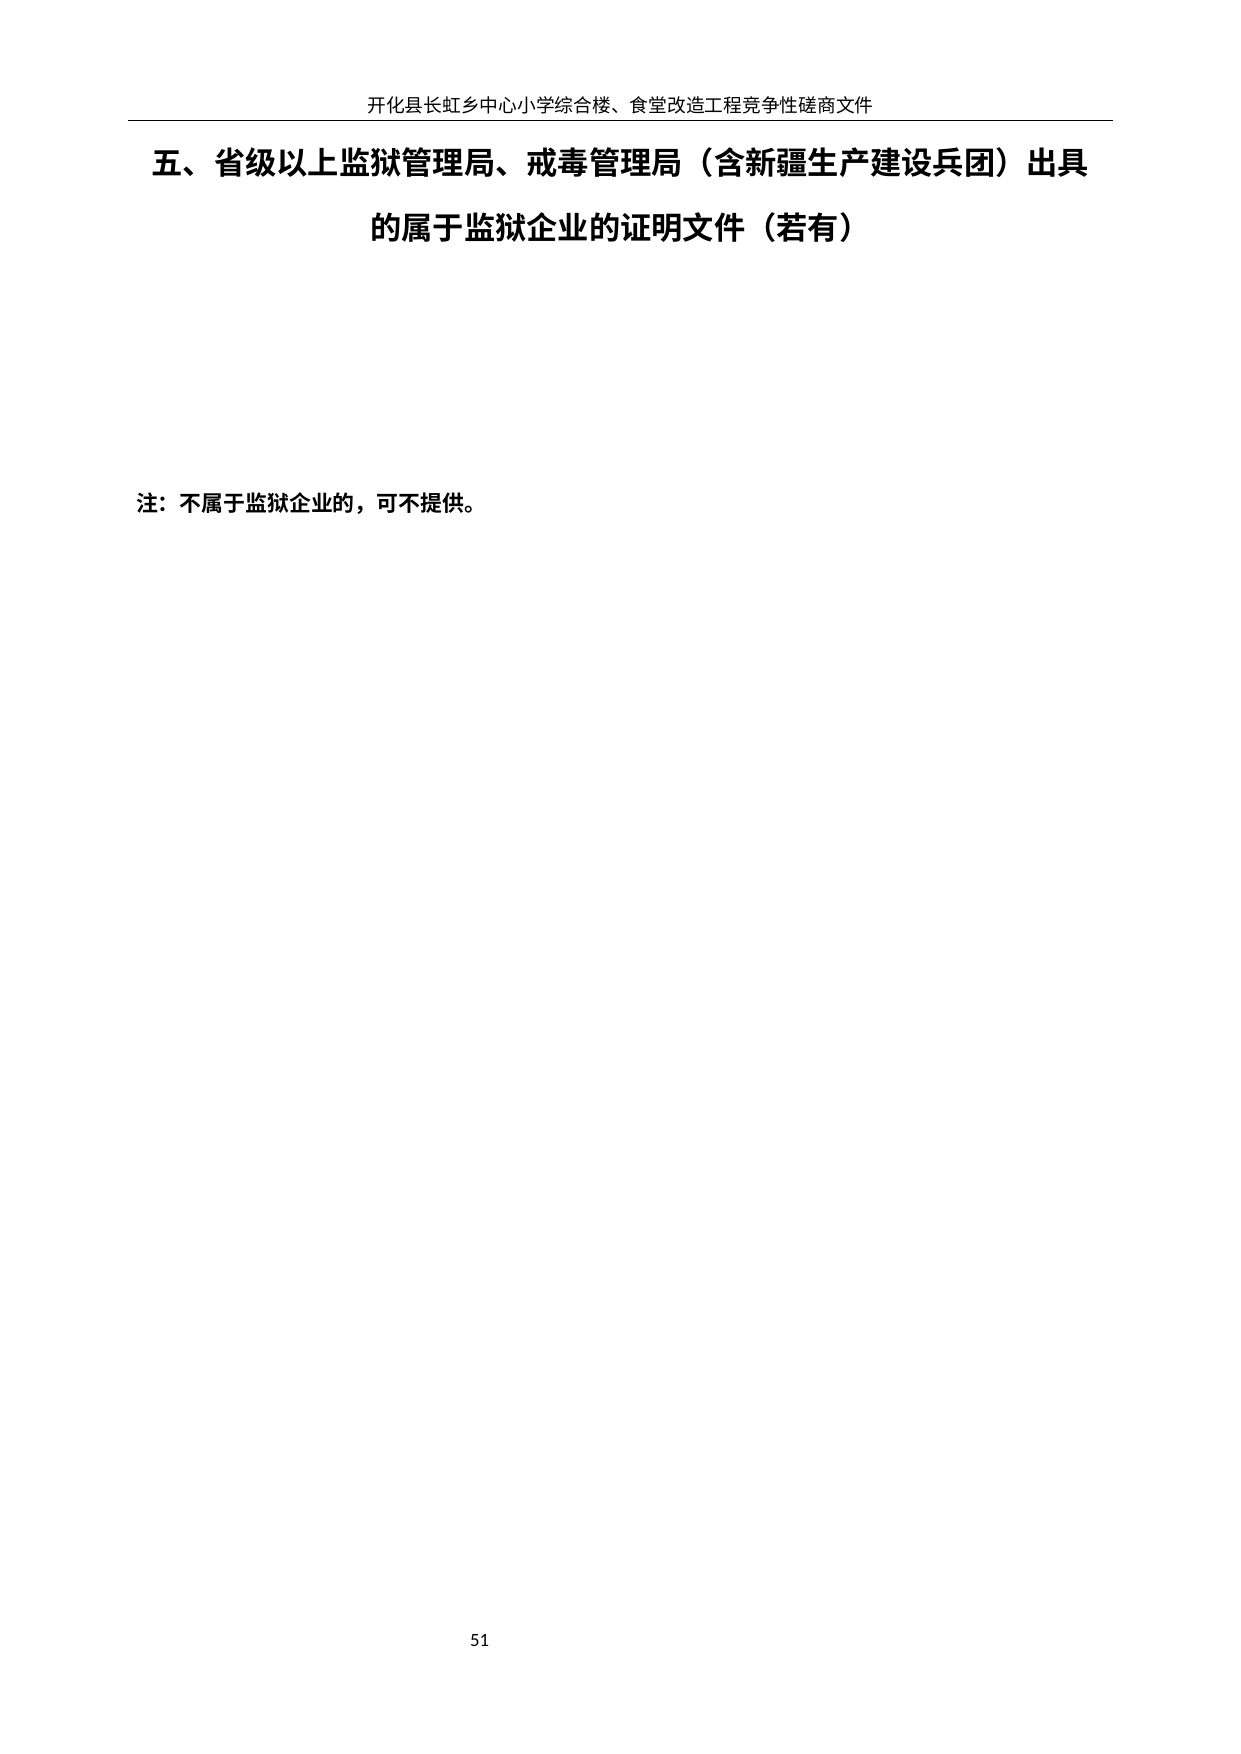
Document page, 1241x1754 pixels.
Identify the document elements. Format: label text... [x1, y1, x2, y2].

text 五、省级以上监狱管理局、戒毒管理局（含新疆生产建设兵团）出具的属于监狱企业的证明文件（若有） [136, 128, 1104, 258]
text 注：不属于监狱企业的，可不提供。 [136, 486, 1104, 518]
